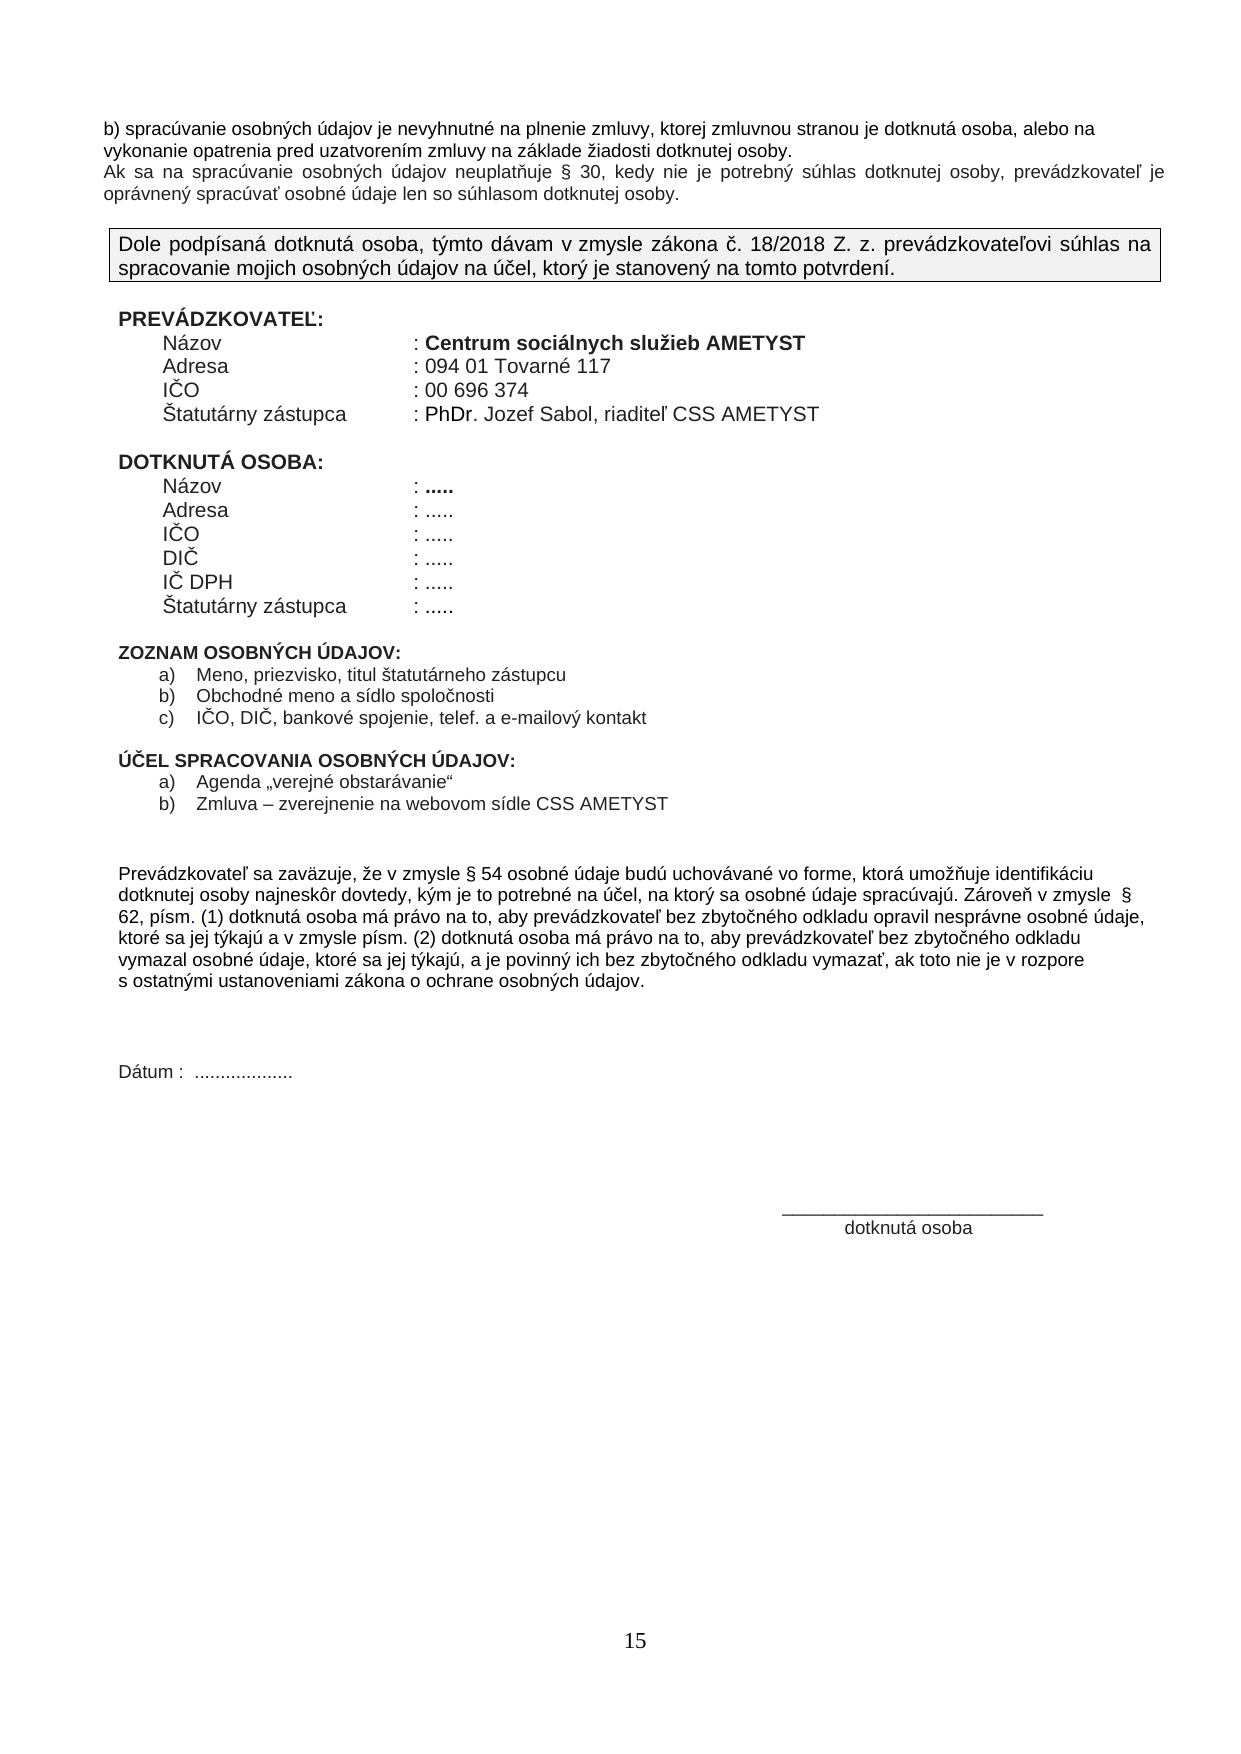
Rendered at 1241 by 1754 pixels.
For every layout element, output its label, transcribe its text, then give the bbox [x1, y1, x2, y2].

list IČO, DIČ, bankové spojenie, telef. a e-mailový kontakt [159, 707, 1152, 728]
text Prevádzkovateľ sa zaväzuje, že v zmysle § 54 osobné údaje budú uchovávané vo forme, ktorá umožňuje identifikáciu dotknutej osoby najneskôr dovtedy, kým je to potrebné na účel, na ktorý sa osobné údaje spracúvajú. Zároveň v zmysle § 62, písm. (1) dotknutá osoba má právo na to, aby prevádzkovateľ bez zbytočného odkladu opravil nesprávne osobné údaje, ktoré sa jej týkajú a v zmysle písm. (2) dotknutá osoba má právo na to, aby prevádzkovateľ bez zbytočného odkladu vymazal osobné údaje, ktoré sa jej týkajú, a je povinný ich bez zbytočného odkladu vymazať, ak toto nie je v rozpore s ostatnými ustanoveniami zákona o ochrane osobných údajov. [118, 862, 1152, 1018]
list Agenda „verejné obstarávanie“ [159, 771, 1152, 793]
text _________________________ [782, 1195, 1152, 1217]
text Adresa : ..... [162, 498, 1152, 522]
list Zmluva – zverejnenie na webovom sídle CSS AMETYST [159, 793, 1152, 814]
text Názov : ..... [162, 474, 1152, 498]
text DOTKNUTÁ OSOBA: [118, 450, 1152, 474]
text Ak sa na spracúvanie osobných údajov neuplatňuje § 30, kedy nie je potrebný súhlas dotknutej osoby, prevádzkovateľ je oprávnený spracúvať osobné údaje len so súhlasom dotknutej osoby. [103, 161, 1166, 204]
text ZOZNAM OSOBNÝCH ÚDAJOV: [118, 642, 1152, 663]
text Dole podpísaná dotknutá osoba, týmto dávam v zmysle zákona č. 18/2018 Z. z. prevádzkovateľovi súhlas na spracovanie mojich osobných údajov na účel, ktorý je stanovený na tomto potvrdení. [110, 229, 1160, 281]
text Adresa : 094 01 Tovarné 117 [162, 354, 1152, 378]
text PREVÁDZKOVATEĽ: [118, 306, 1152, 330]
text dotknutá osoba [782, 1217, 1152, 1238]
text IČ DPH : ..... [162, 570, 1152, 594]
text Štatutárny zástupca : PhDr. Jozef Sabol, riaditeľ CSS AMETYST [162, 402, 1152, 426]
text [103, 118, 1166, 161]
text IČO : ..... [162, 522, 1152, 546]
text Dátum : ................... [118, 1061, 1152, 1083]
list Meno, priezvisko, titul štatutárneho zástupcu [159, 663, 1152, 685]
text IČO : 00 696 374 [162, 378, 1152, 402]
text ÚČEL SPRACOVANIA OSOBNÝCH ÚDAJOV: [118, 750, 1152, 771]
list Obchodné meno a sídlo spoločnosti [159, 685, 1152, 707]
text Názov : Centrum sociálnych služieb AMETYST [162, 330, 1152, 354]
text DIČ : ..... [162, 546, 1152, 570]
text Štatutárny zástupca : ..... [162, 594, 1152, 618]
